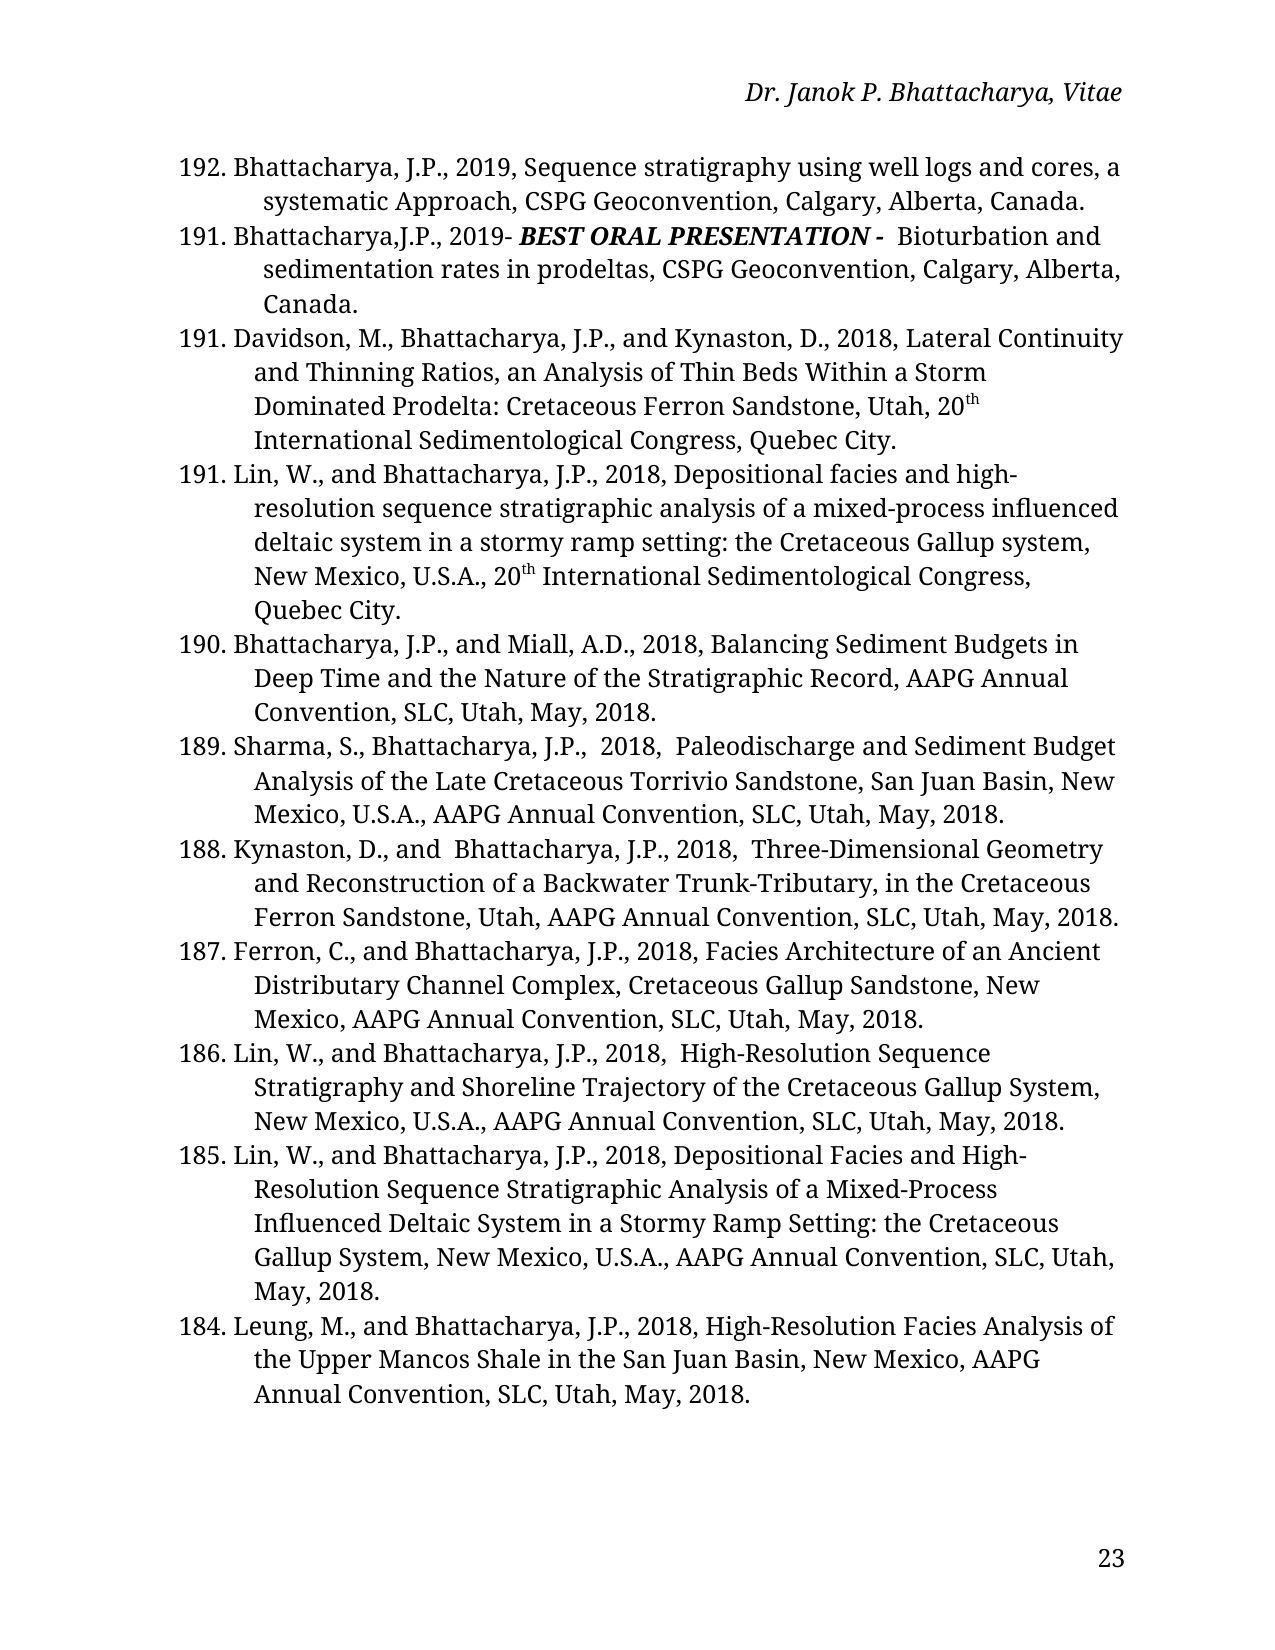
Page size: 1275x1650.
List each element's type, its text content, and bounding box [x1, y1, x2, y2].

text 189. Sharma, S., Bhattacharya, J.P., 2018, Paleodischarge and Sediment Budget Analysis of the Late Cretaceous Torrivio Sandstone, San Juan Basin, New Mexico, U.S.A., AAPG Annual Convention, SLC, Utah, May, 2018. [178, 729, 1125, 831]
text 191. Davidson, M., Bhattacharya, J.P., and Kynaston, D., 2018, Lateral Continuity and Thinning Ratios, an Analysis of Thin Beds Within a Storm Dominated Prodelta: Cretaceous Ferron Sandstone, Utah, 20th International Sedimentological Congress, Quebec City. [178, 320, 1125, 457]
text 184. Leung, M., and Bhattacharya, J.P., 2018, High-Resolution Facies Analysis of the Upper Mancos Shale in the San Juan Basin, New Mexico, AAPG Annual Convention, SLC, Utah, May, 2018. [178, 1308, 1125, 1410]
text 186. Lin, W., and Bhattacharya, J.P., 2018, High-Resolution Sequence Stratigraphy and Shoreline Trajectory of the Cretaceous Gallup System, New Mexico, U.S.A., AAPG Annual Convention, SLC, Utah, May, 2018. [178, 1036, 1125, 1138]
text 187. Ferron, C., and Bhattacharya, J.P., 2018, Facies Architecture of an Ancient Distributary Channel Complex, Cretaceous Gallup Sandstone, New Mexico, AAPG Annual Convention, SLC, Utah, May, 2018. [178, 933, 1125, 1036]
text 192. Bhattacharya, J.P., 2019, Sequence stratigraphy using well logs and cores, a systematic Approach, CSPG Geoconvention, Calgary, Alberta, Canada. [178, 150, 1125, 218]
text 190. Bhattacharya, J.P., and Miall, A.D., 2018, Balancing Sediment Budgets in Deep Time and the Nature of the Stratigraphic Record, AAPG Annual Convention, SLC, Utah, May, 2018. [178, 627, 1125, 729]
text 188. Kynaston, D., and Bhattacharya, J.P., 2018, Three-Dimensional Geometry and Reconstruction of a Backwater Trunk-Tributary, in the Cretaceous Ferron Sandstone, Utah, AAPG Annual Convention, SLC, Utah, May, 2018. [178, 831, 1125, 933]
text 191. Bhattacharya,J.P., 2019- BEST ORAL PRESENTATION - Bioturbation and sedimentation rates in prodeltas, CSPG Geoconvention, Calgary, Alberta, Canada. [178, 218, 1125, 320]
text 185. Lin, W., and Bhattacharya, J.P., 2018, Depositional Facies and High-Resolution Sequence Stratigraphic Analysis of a Mixed-Process Influenced Deltaic System in a Stormy Ramp Setting: the Cretaceous Gallup System, New Mexico, U.S.A., AAPG Annual Convention, SLC, Utah, May, 2018. [178, 1138, 1125, 1308]
text 191. Lin, W., and Bhattacharya, J.P., 2018, Depositional facies and high-resolution sequence stratigraphic analysis of a mixed-process influenced deltaic system in a stormy ramp setting: the Cretaceous Gallup system, New Mexico, U.S.A., 20th International Sedimentological Congress, Quebec City. [178, 457, 1125, 627]
